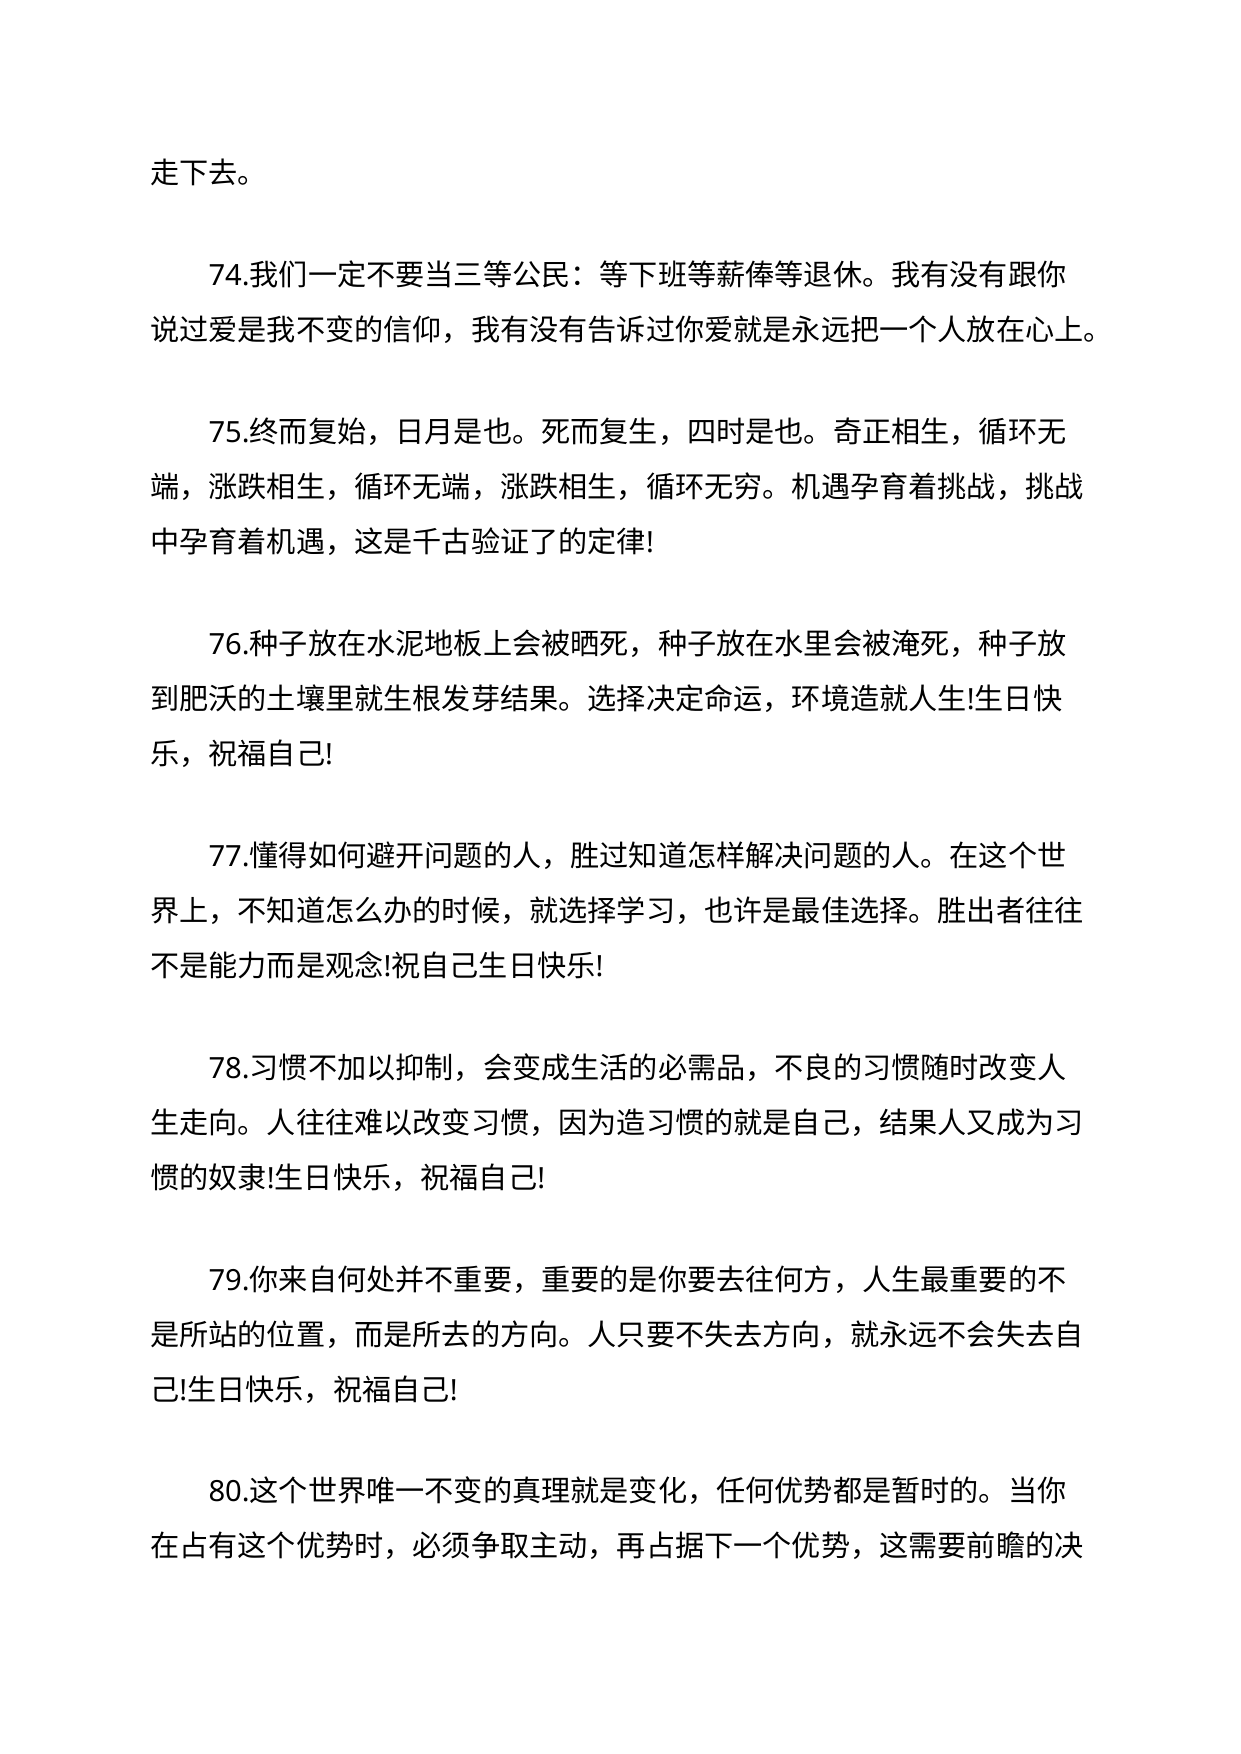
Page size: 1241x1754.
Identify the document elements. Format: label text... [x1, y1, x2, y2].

text 75.终而复始，日月是也。死而复生，四时是也。奇正相生，循环无端，涨跌相生，循环无端，涨跌相生，循环无穷。机遇孕育着挑战，挑战中孕育着机遇，这是千古验证了的定律! [150, 408, 1090, 561]
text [150, 1468, 1090, 1565]
text 76.种子放在水泥地板上会被晒死，种子放在水里会被淹死，种子放到肥沃的土壤里就生根发芽结果。选择决定命运，环境造就人生!生日快乐，祝福自己! [150, 620, 1090, 773]
text 77.懂得如何避开问题的人，胜过知道怎样解决问题的人。在这个世界上，不知道怎么办的时候，就选择学习，也许是最佳选择。胜出者往往不是能力而是观念!祝自己生日快乐! [150, 832, 1090, 985]
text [150, 150, 1090, 192]
text 74.我们一定不要当三等公民：等下班等薪俸等退休。我有没有跟你说过爱是我不变的信仰，我有没有告诉过你爱就是永远把一个人放在心上。 [150, 252, 1090, 349]
text 79.你来自何处并不重要，重要的是你要去往何方，人生最重要的不是所站的位置，而是所去的方向。人只要不失去方向，就永远不会失去自己!生日快乐，祝福自己! [150, 1256, 1090, 1408]
text 78.习惯不加以抑制，会变成生活的必需品，不良的习惯随时改变人生走向。人往往难以改变习惯，因为造习惯的就是自己，结果人又成为习惯的奴隶!生日快乐，祝福自己! [150, 1044, 1090, 1197]
